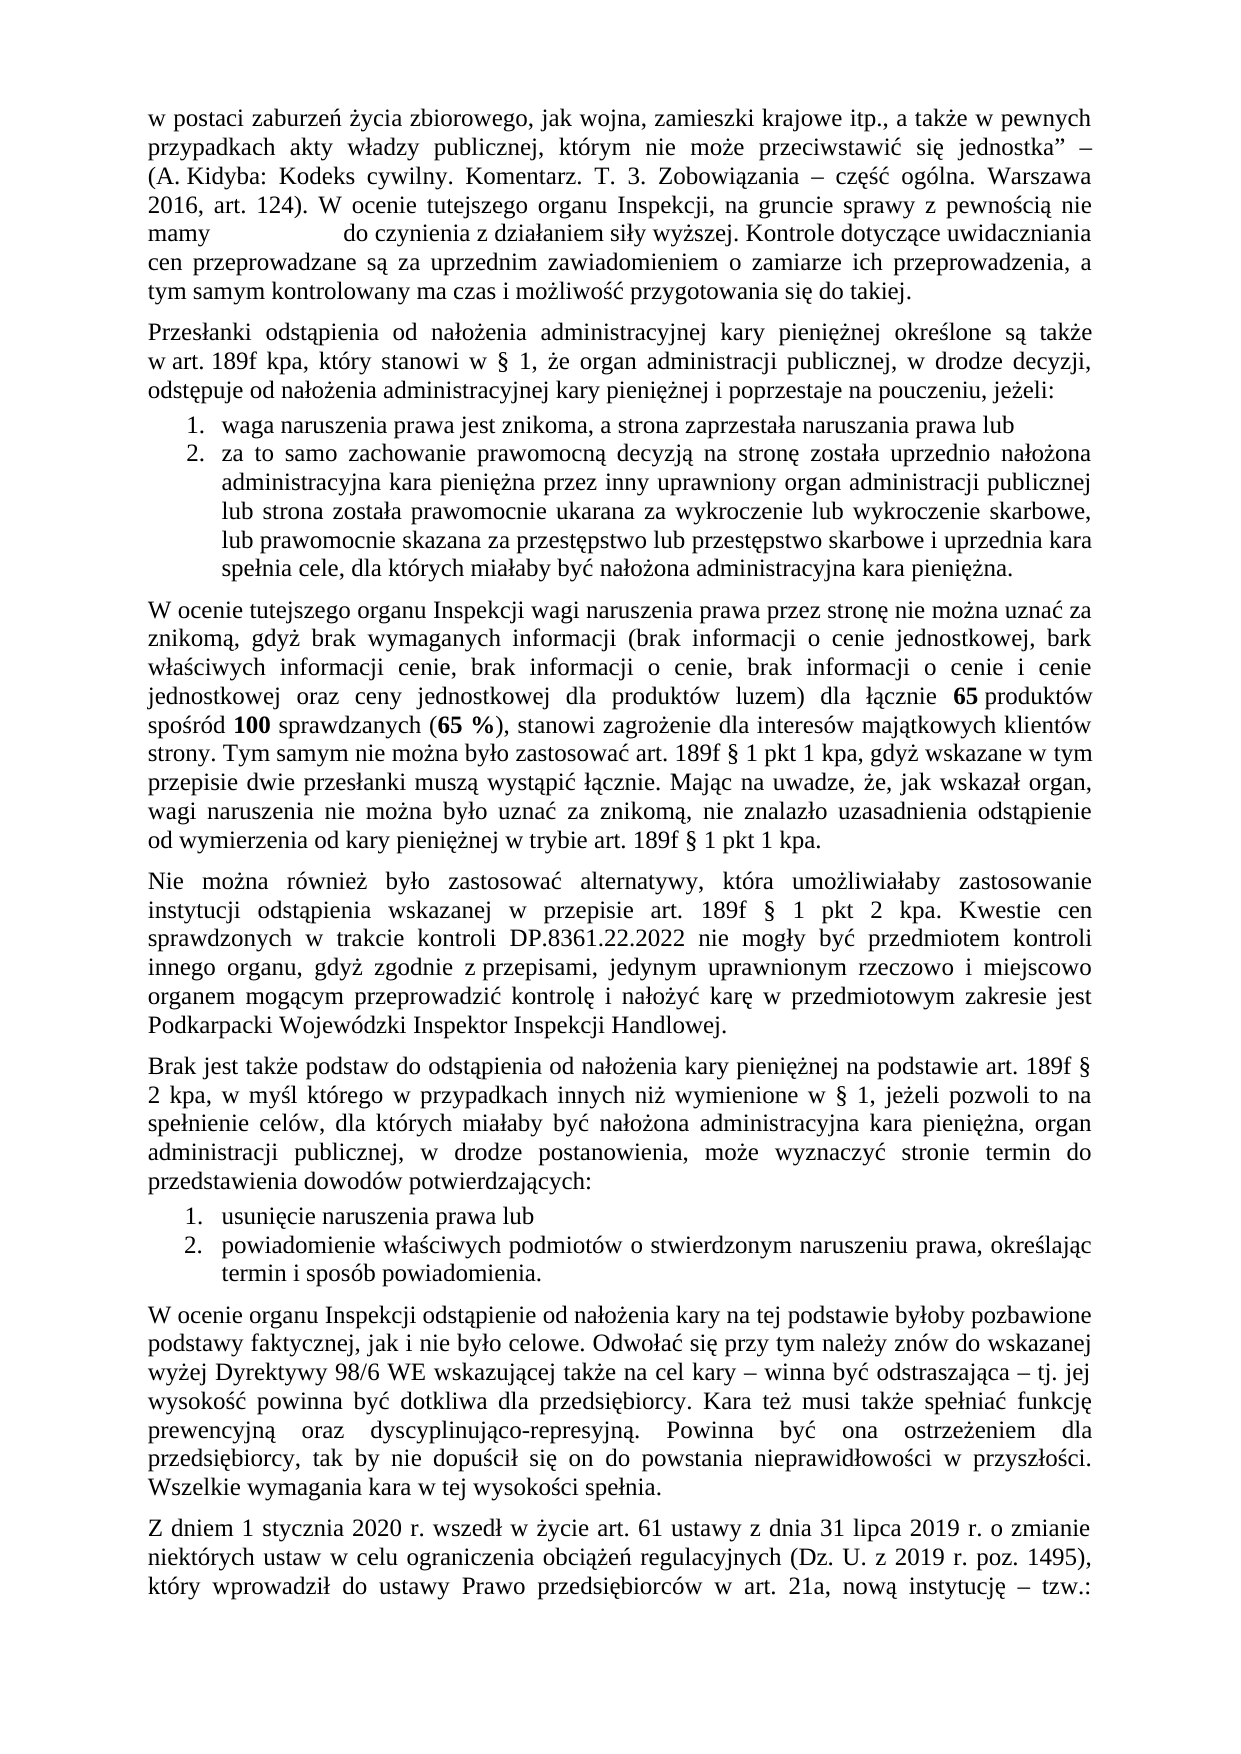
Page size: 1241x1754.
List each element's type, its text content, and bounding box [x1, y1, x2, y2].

list waga naruszenia prawa jest znikoma, a strona zaprzestała naruszania prawa lub [186, 410, 1093, 438]
text Przesłanki odstąpienia od nałożenia administracyjnej kary pieniężnej określone są także w art. 189f kpa, który stanowi w § 1, że organ administracji publicznej, w drodze decyzji, odstępuje od nałożenia administracyjnej kary pieniężnej i poprzestaje na pouczeniu, jeżeli: [148, 317, 1093, 403]
text W ocenie organu Inspekcji odstąpienie od nałożenia kary na tej podstawie byłoby pozbawione podstawy faktycznej, jak i nie było celowe. Odwołać się przy tym należy znów do wskazanej wyżej Dyrektywy 98/6 WE wskazującej także na cel kary – winna być odstraszająca – tj. jej wysokość powinna być dotkliwa dla przedsiębiorcy. Kara też musi także spełniać funkcję prewencyjną oraz dyscyplinująco-represyjną. Powinna być ona ostrzeżeniem dla przedsiębiorcy, tak by nie dopuścił się on do powstania nieprawidłowości w przyszłości. Wszelkie wymagania kara w tej wysokości spełnia. [148, 1300, 1093, 1501]
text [148, 1513, 1093, 1600]
list usunięcie naruszenia prawa lub [184, 1201, 1093, 1230]
text Brak jest także podstaw do odstąpienia od nałożenia kary pieniężnej na podstawie art. 189f § 2 kpa, w myśl którego w przypadkach innych niż wymienione w § 1, jeżeli pozwoli to na spełnienie celów, dla których miałaby być nałożona administracyjna kara pieniężna, organ administracji publicznej, w drodze postanowienia, może wyznaczyć stronie termin do przedstawienia dowodów potwierdzających: [148, 1051, 1093, 1195]
list za to samo zachowanie prawomocną decyzją na stronę została uprzednio nałożona administracyjna kara pieniężna przez inny uprawniony organ administracji publicznej lub strona została prawomocnie ukarana za wykroczenie lub wykroczenie skarbowe, lub prawomocnie skazana za przestępstwo lub przestępstwo skarbowe i uprzednia kara spełnia cele, dla których miałaby być nałożona administracyjna kara pieniężna. [186, 438, 1093, 582]
text Nie można również było zastosować alternatywy, która umożliwiałaby zastosowanie instytucji odstąpienia wskazanej w przepisie art. 189f § 1 pkt 2 kpa. Kwestie cen sprawdzonych w trakcie kontroli DP.8361.22.2022 nie mogły być przedmiotem kontroli innego organu, gdyż zgodnie z przepisami, jedynym uprawnionym rzeczowo i miejscowo organem mogącym przeprowadzić kontrolę i nałożyć karę w przedmiotowym zakresie jest Podkarpacki Wojewódzki Inspektor Inspekcji Handlowej. [148, 866, 1093, 1038]
text W ocenie tutejszego organu Inspekcji wagi naruszenia prawa przez stronę nie można uznać za znikomą, gdyż brak wymaganych informacji (brak informacji o cenie jednostkowej, bark właściwych informacji cenie, brak informacji o cenie, brak informacji o cenie i cenie jednostkowej oraz ceny jednostkowej dla produktów luzem) dla łącznie 65 produktów spośród 100 sprawdzanych (65 %), stanowi zagrożenie dla interesów majątkowych klientów strony. Tym samym nie można było zastosować art. 189f § 1 pkt 1 kpa, gdyż wskazane w tym przepisie dwie przesłanki muszą wystąpić łącznie. Mając na uwadze, że, jak wskazał organ, wagi naruszenia nie można było uznać za znikomą, nie znalazło uzasadnienia odstąpienie od wymierzenia od kary pieniężnej w trybie art. 189f § 1 pkt 1 kpa. [148, 595, 1093, 853]
list powiadomienie właściwych podmiotów o stwierdzonym naruszeniu prawa, określając termin i sposób powiadomienia. [184, 1230, 1093, 1287]
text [148, 103, 1093, 305]
